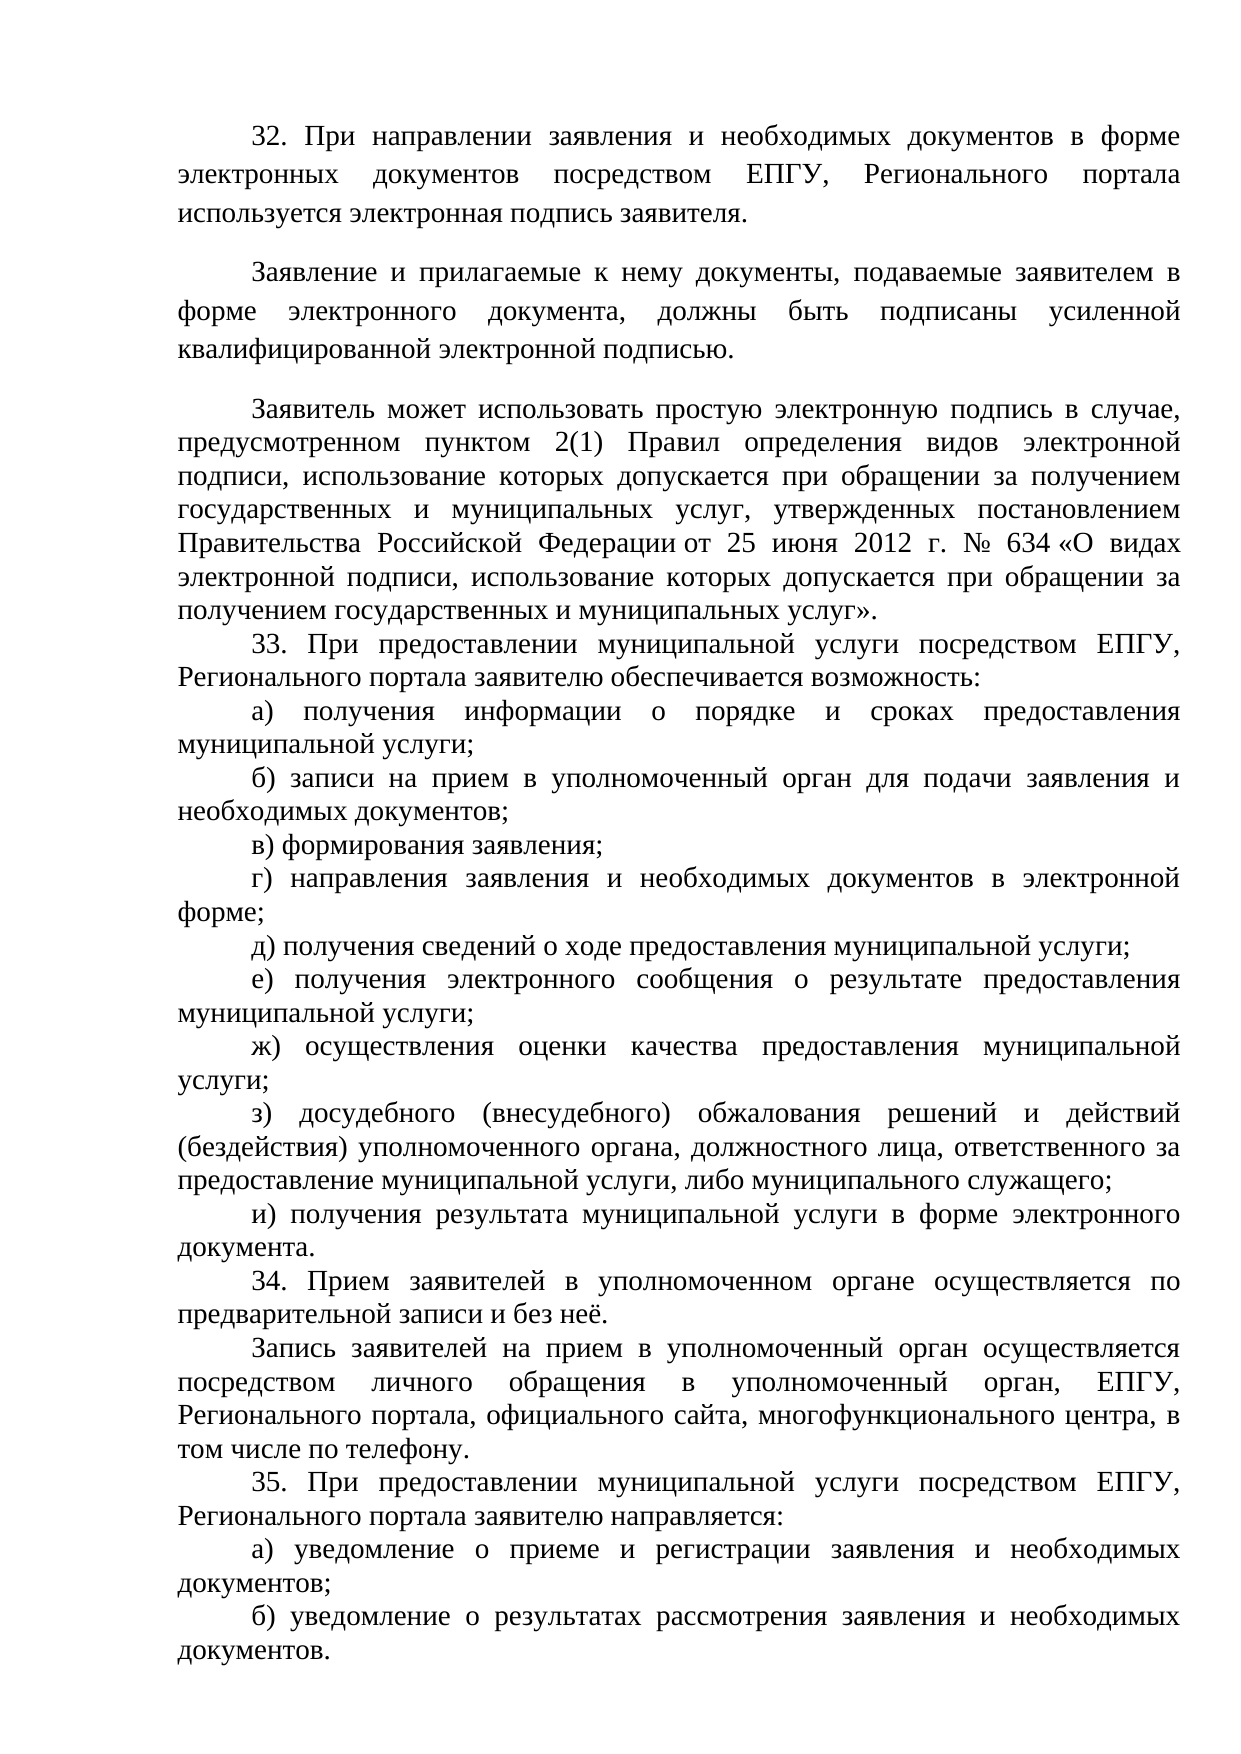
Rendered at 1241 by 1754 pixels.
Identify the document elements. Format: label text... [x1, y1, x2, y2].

text Запись заявителей на прием в уполномоченный орган осуществляется посредством личного обращения в уполномоченный орган, ЕПГУ, Регионального портала, официального сайта, многофункционального центра, в том числе по телефону. [177, 1330, 1181, 1464]
text г) направления заявления и необходимых документов в электронной форме; [177, 861, 1181, 928]
text д) получения сведений о ходе предоставления муниципальной услуги; [177, 928, 1181, 961]
text е) получения электронного сообщения о результате предоставления муниципальной услуги; [177, 961, 1181, 1028]
text б) уведомление о результатах рассмотрения заявления и необходимых документов. [177, 1598, 1181, 1666]
text а) уведомление о приеме и регистрации заявления и необходимых документов; [177, 1531, 1181, 1598]
text 32. При направлении заявления и необходимых документов в форме электронных документов посредством ЕПГУ, Регионального портала используется электронная подпись заявителя. [177, 118, 1181, 229]
text а) получения информации о порядке и сроках предоставления муниципальной услуги; [177, 693, 1181, 760]
text в) формирования заявления; [177, 827, 1181, 861]
text б) записи на прием в уполномоченный орган для подачи заявления и необходимых документов; [177, 760, 1181, 827]
text и) получения результата муниципальной услуги в форме электронного документа. [177, 1196, 1181, 1263]
text ж) осуществления оценки качества предоставления муниципальной услуги; [177, 1028, 1181, 1095]
text з) досудебного (внесудебного) обжалования решений и действий (бездействия) уполномоченного органа, должностного лица, ответственного за предоставление муниципальной услуги, либо муниципального служащего; [177, 1095, 1181, 1196]
text 35. При предоставлении муниципальной услуги посредством ЕПГУ, Регионального портала заявителю направляется: [177, 1464, 1181, 1531]
text Заявление и прилагаемые к нему документы, подаваемые заявителем в форме электронного документа, должны быть подписаны усиленной квалифицированной электронной подписью. [177, 254, 1181, 365]
text Заявитель может использовать простую электронную подпись в случае, предусмотренном пунктом 2(1) Правил определения видов электронной подписи, использование которых допускается при обращении за получением государственных и муниципальных услуг, утвержденных постановлением Правительства Российской Федерации от 25 июня 2012 г. № 634 «О видах электронной подписи, использование которых допускается при обращении за получением государственных и муниципальных услуг». [177, 391, 1181, 626]
text 34. Прием заявителей в уполномоченном органе осуществляется по предварительной записи и без неё. [177, 1263, 1181, 1330]
text 33. При предоставлении муниципальной услуги посредством ЕПГУ, Регионального портала заявителю обеспечивается возможность: [177, 626, 1181, 693]
